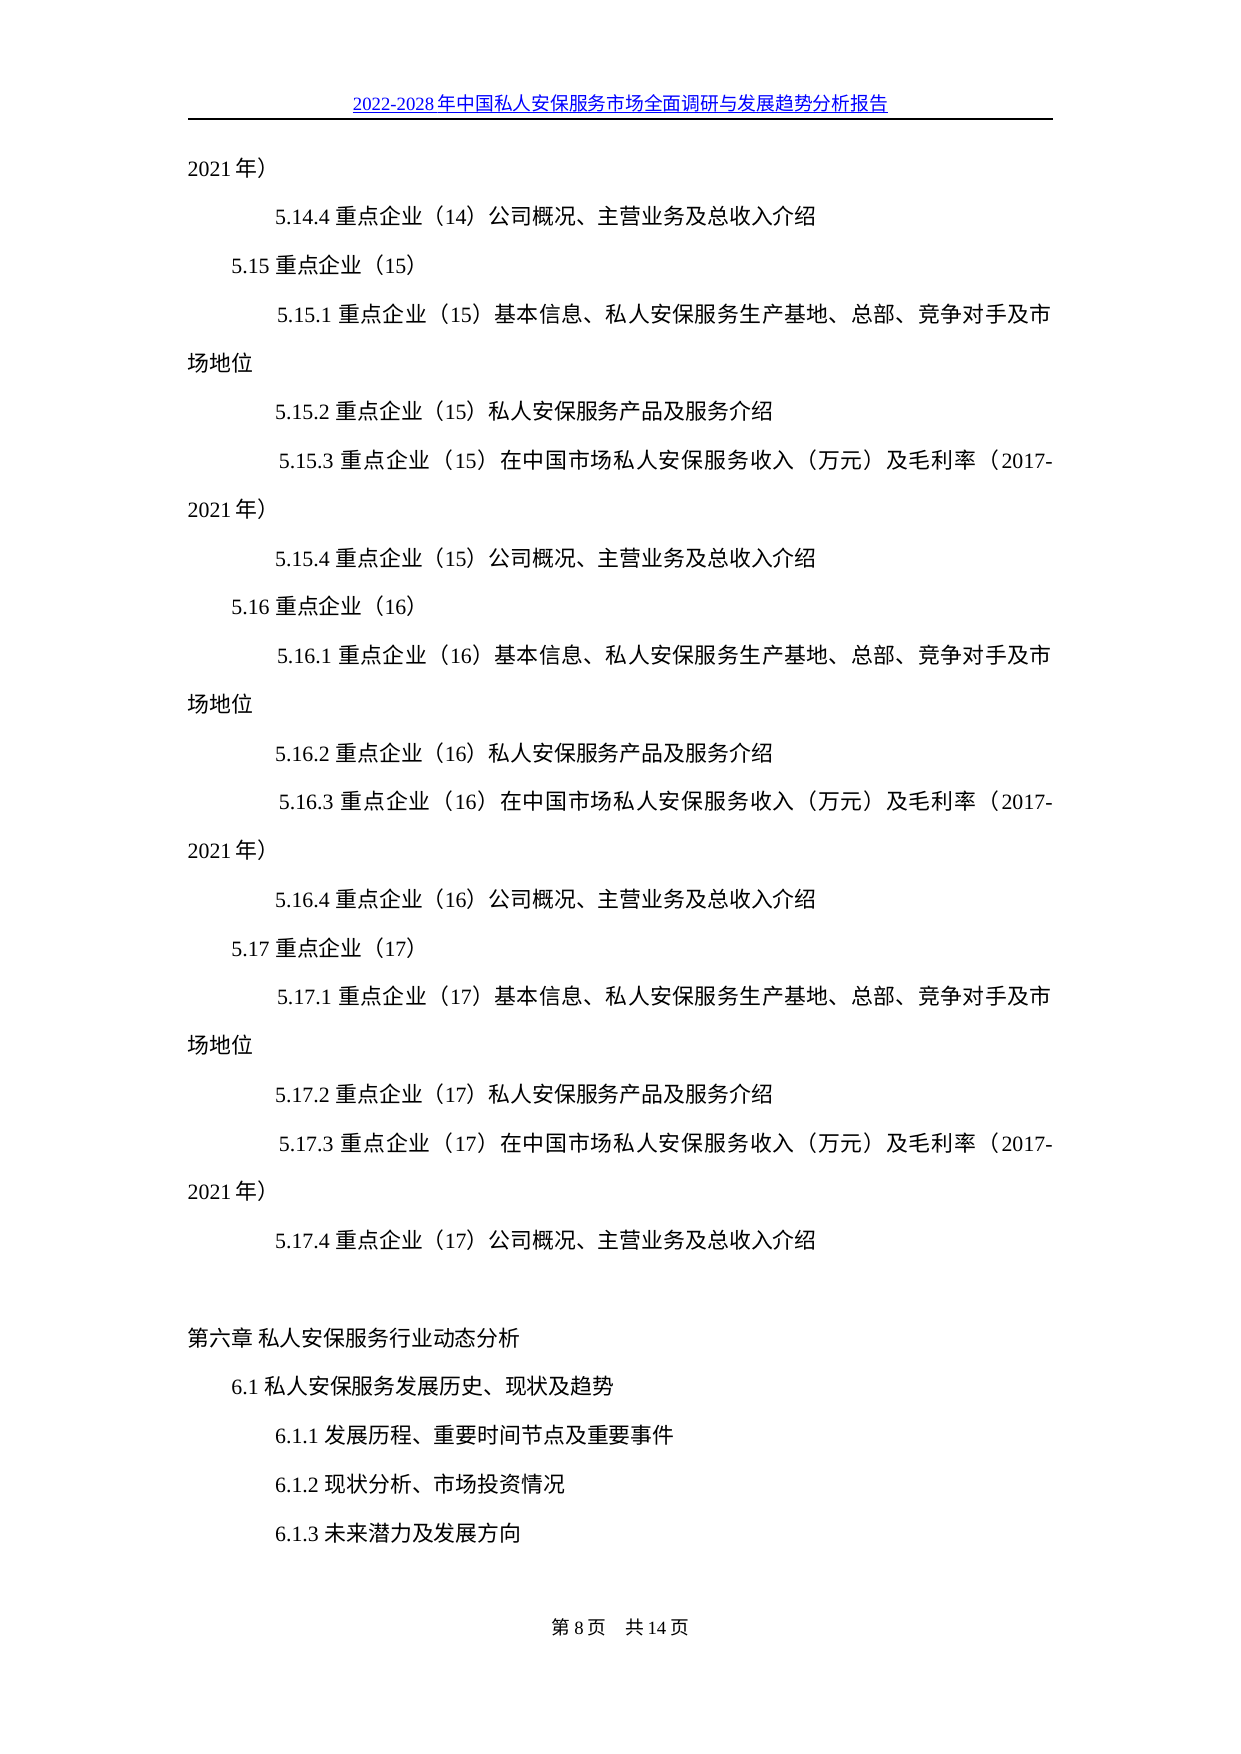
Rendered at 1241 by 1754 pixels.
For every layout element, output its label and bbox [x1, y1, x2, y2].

text [187, 150, 1053, 1548]
